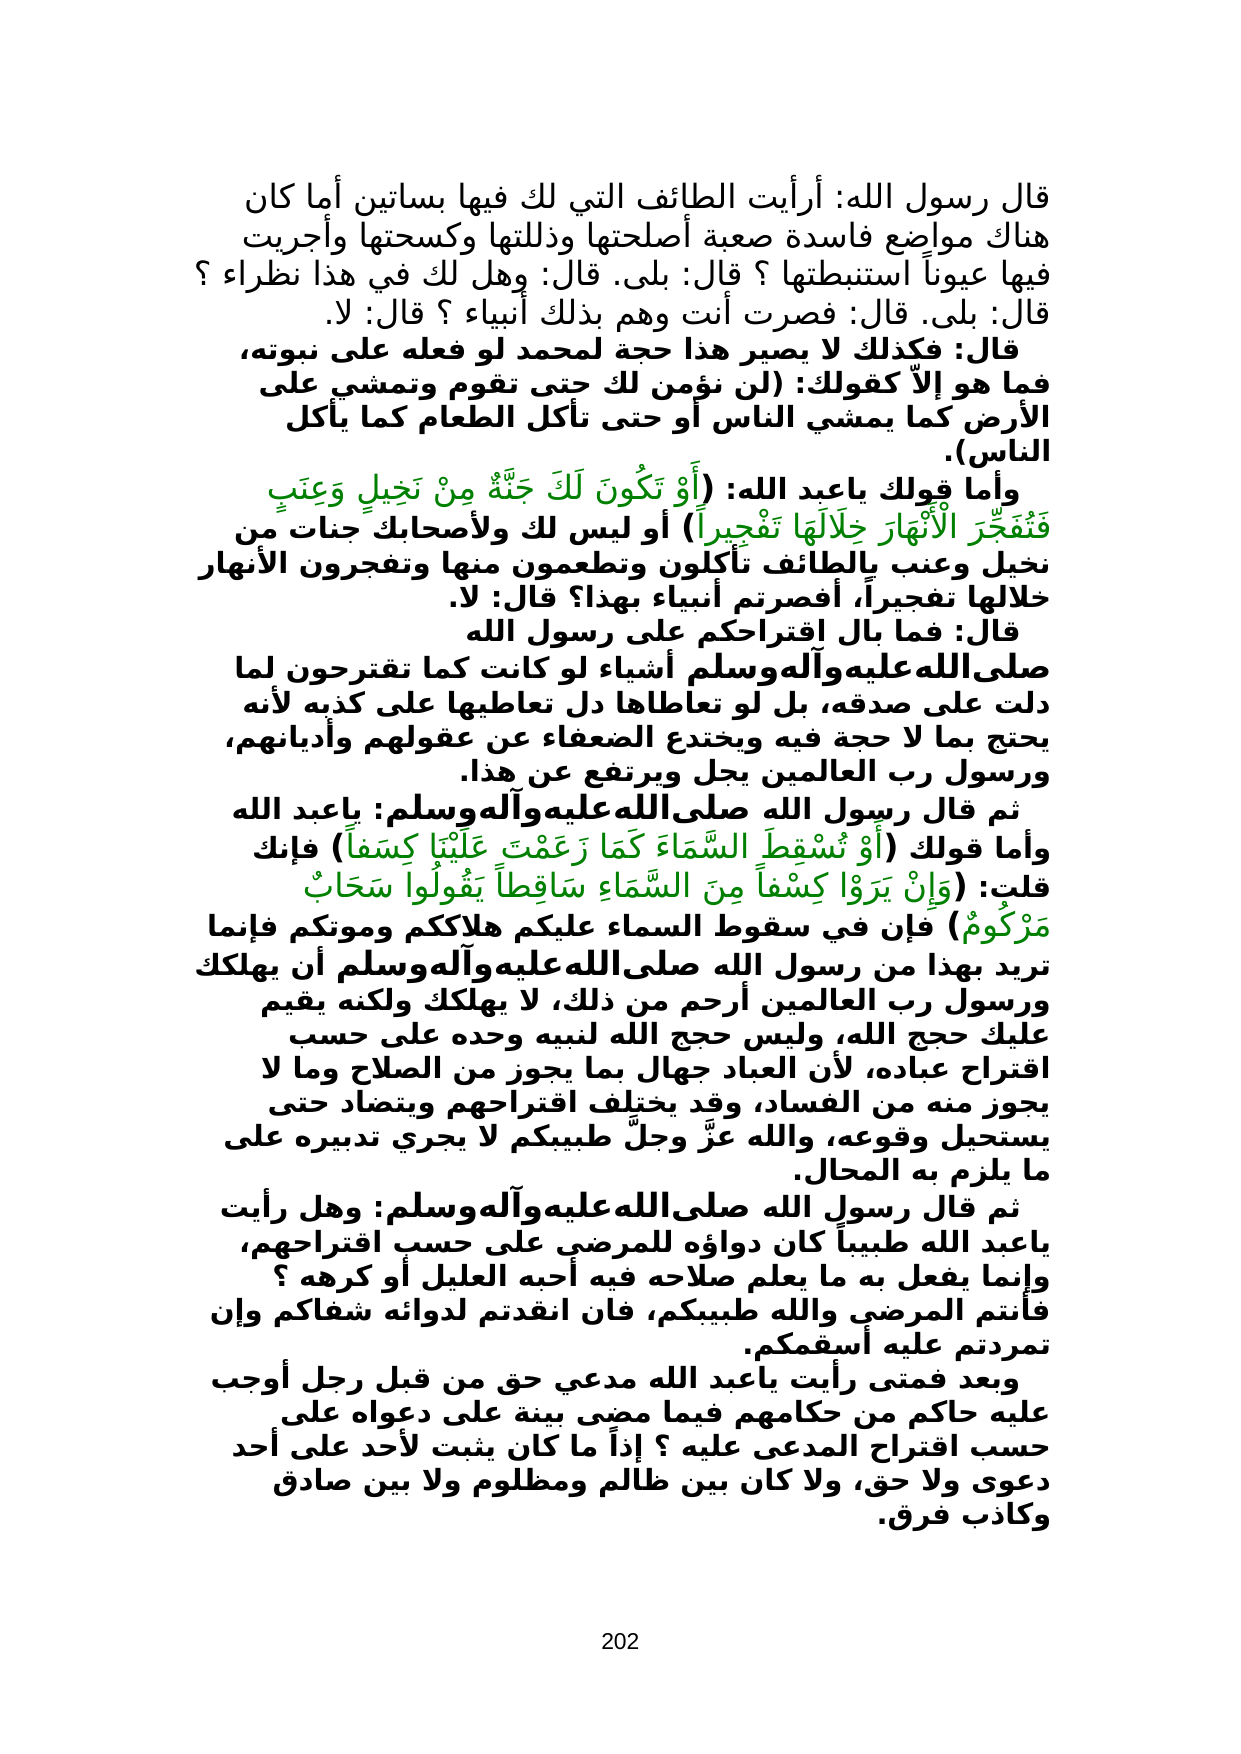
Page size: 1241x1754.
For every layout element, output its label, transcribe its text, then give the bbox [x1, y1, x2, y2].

text قال: فكذلك لا يصير هذا حجة لمحمد لو فعله على نبوته، فما هو إلاّ كقولك: (لن نؤمن لك حتى تقوم وتمشي على الأرض كما يمشي الناس أو حتى تأكل الطعام كما يأكل الناس). [189, 333, 1051, 468]
text قال رسول الله: أرأيت الطائف التي لك فيها بساتين أما كان هناك مواضع فاسدة صعبة أصلحتها وذللتها وكسحتها وأجريت فيها عيوناً استنبطتها ؟ قال: بلى. قال: وهل لك في هذا نظراء ؟ قال: بلى. قال: فصرت أنت وهم بذلك أنبياء ؟ قال: لا. [189, 177, 1051, 333]
text قال: فما بال اقتراحكم على رسول الله صلى‌الله‌عليه‌وآله‌وسلم أشياء لو كانت كما تقترحون لما دلت على صدقه، بل لو تعاطاها دل تعاطيها على كذبه لأنه يحتج بما لا حجة فيه ويختدع الضعفاء عن عقولهم وأديانهم، ورسول رب العالمين يجل ويرتفع عن هذا. [189, 614, 1051, 789]
text ثم قال رسول الله صلى‌الله‌عليه‌وآله‌وسلم: وهل رأيت ياعبد الله طبيباً كان دواؤه للمرضى على حسب اقتراحهم، وإنما يفعل به ما يعلم صلاحه فيه أحبه العليل أو كرهه ؟ فأنتم المرضى والله طبيبكم، فان انقدتم لدوائه شفاكم وإن تمردتم عليه أسقمكم. [189, 1187, 1051, 1361]
text وبعد فمتى رأيت ياعبد الله مدعي حق من قبل رجل أوجب عليه حاكم من حكامهم فيما مضى بينة على دعواه على حسب اقتراح المدعى عليه ؟ إذاً ما كان يثبت لأحد على أحد دعوى ولا حق، ولا كان بين ظالم ومظلوم ولا بين صادق وكاذب فرق. [189, 1361, 1051, 1531]
text وأما قولك ياعبد الله: (أَوْ تَكُونَ لَكَ جَنَّةٌ مِنْ نَخِيلٍ وَعِنَبٍ فَتُفَجِّرَ الْأَنْهَارَ خِلَالَهَا تَفْجِيراً) أو ليس لك ولأصحابك جنات من نخيل وعنب بالطائف تأكلون وتطعمون منها وتفجرون الأنهار خلالها تفجيراً، أفصرتم أنبياء بهذا؟ قال: لا. [189, 468, 1051, 614]
text ثم قال رسول الله صلى‌الله‌عليه‌وآله‌وسلم: ياعبد الله وأما قولك (أَوْ تُسْقِطَ السَّمَاءَ كَمَا زَعَمْتَ عَلَيْنَا كِسَفاً) فإنك قلت: (وَإِنْ يَرَوْا كِسْفاً مِنَ السَّمَاءِ سَاقِطاً يَقُولُوا سَحَابٌ مَرْكُومٌ) فإن في سقوط السماء عليكم هلاككم وموتكم فإنما تريد بهذا من رسول الله صلى‌الله‌عليه‌وآله‌وسلم أن يهلكك ورسول رب العالمين أرحم من ذلك، لا يهلكك ولكنه يقيم عليك حجج الله، وليس حجج الله لنبيه وحده على حسب اقتراح عباده، لأن العباد جهال بما يجوز من الصلاح وما لا يجوز منه من الفساد، وقد يختلف اقتراحهم ويتضاد حتى يستحيل وقوعه، والله عزَّ وجلَّ طبيبكم لا يجري تدبيره على ما يلزم به المحال. [189, 789, 1051, 1187]
